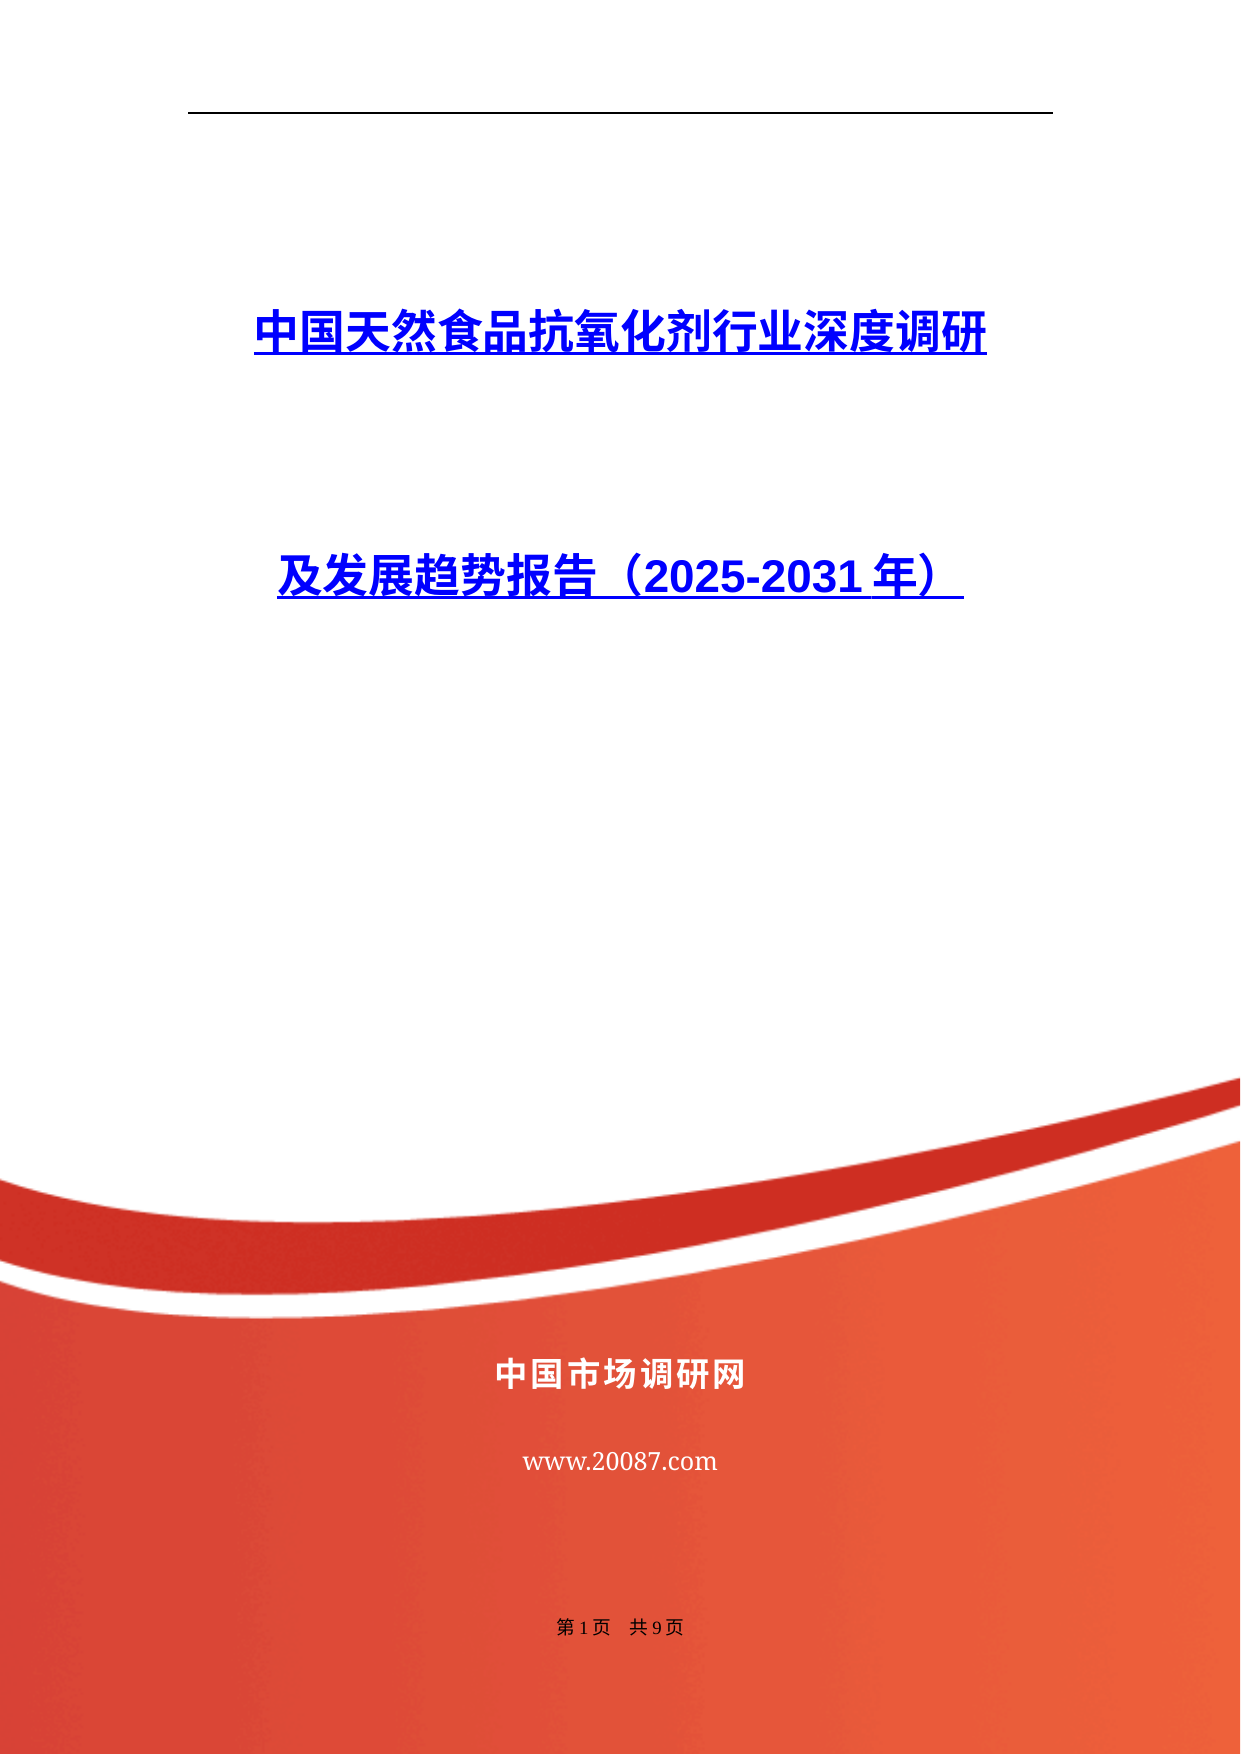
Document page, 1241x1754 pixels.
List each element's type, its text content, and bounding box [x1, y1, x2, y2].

picture [0, 1006, 1241, 1754]
table_header 中国天然食品抗氧化剂行业深度调研及发展趋势报告（2025-2031年） [188, 207, 1053, 773]
text www.20087.com [187, 1428, 1053, 1493]
subtitle 中国市场调研网 [187, 1339, 1053, 1404]
